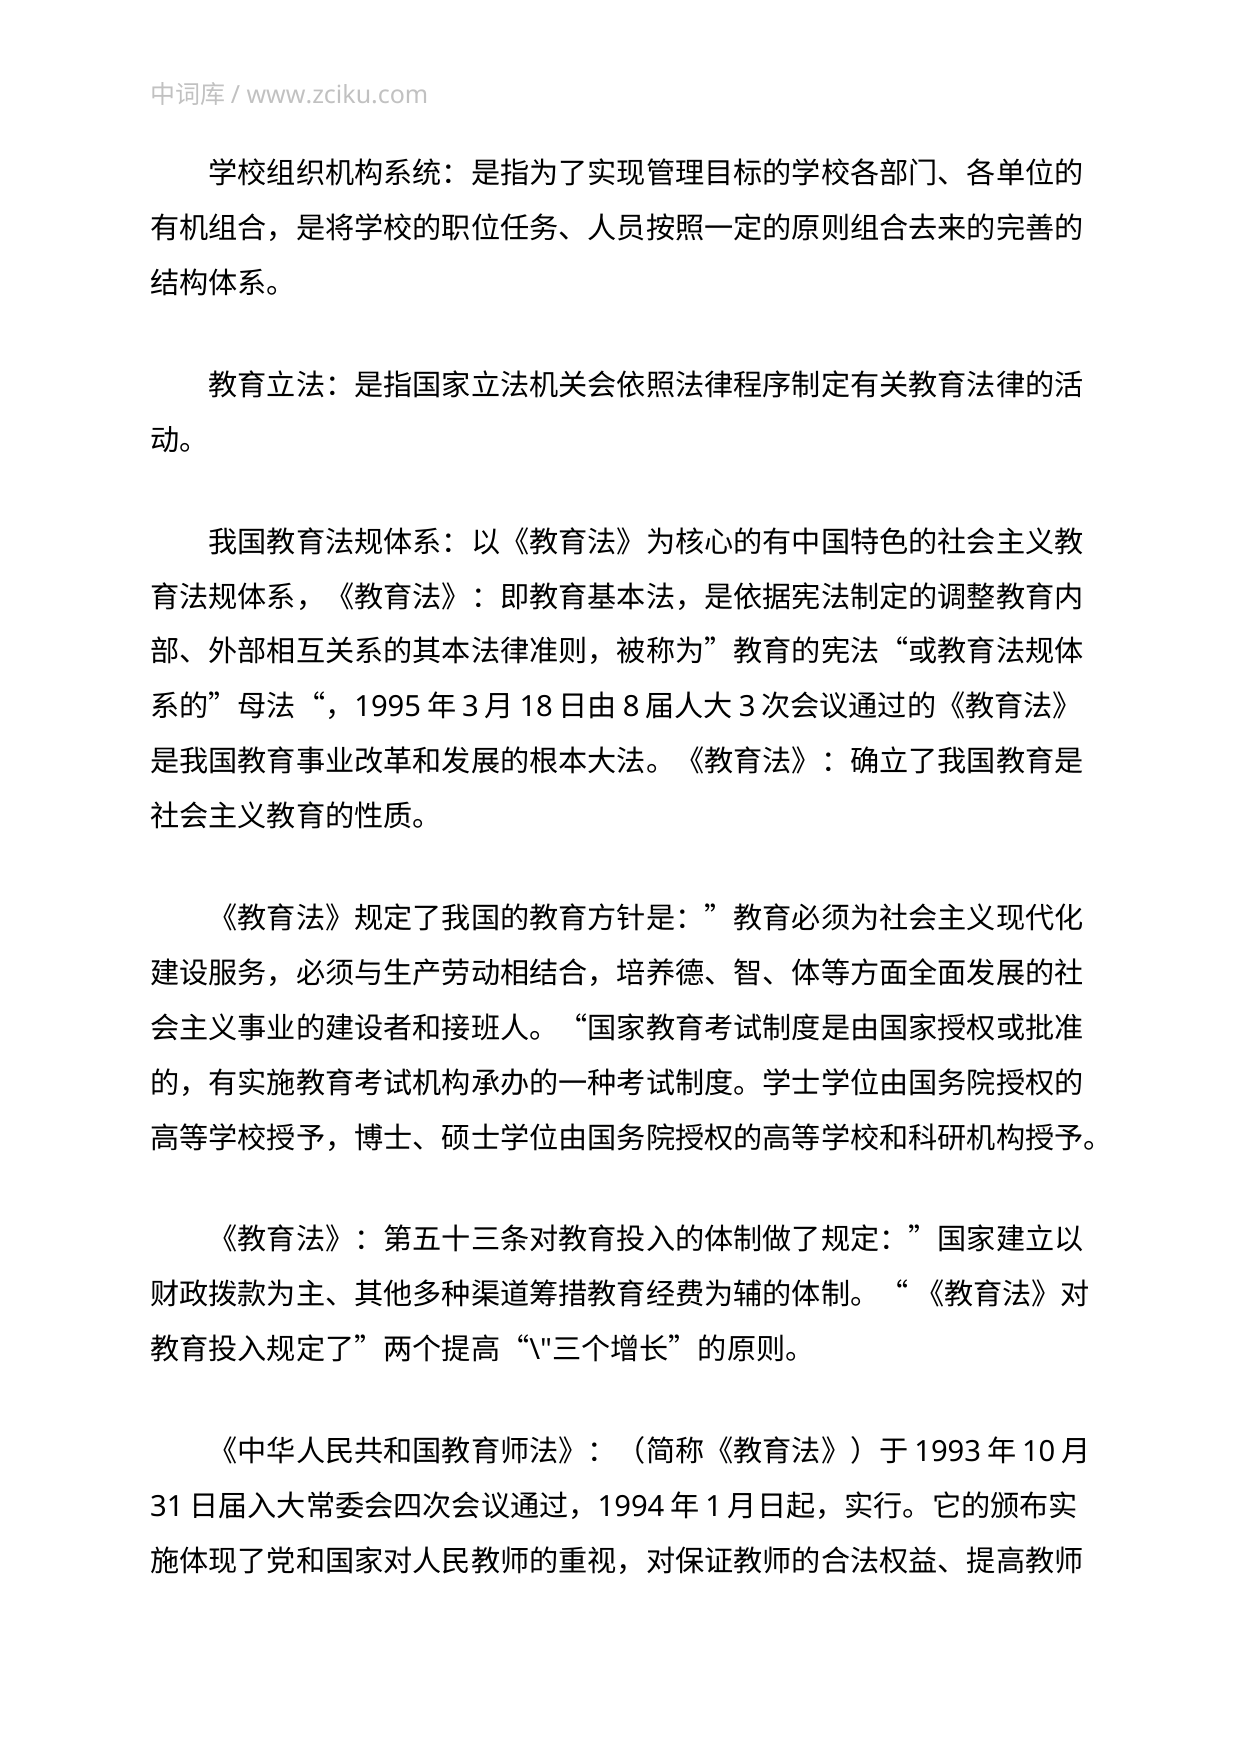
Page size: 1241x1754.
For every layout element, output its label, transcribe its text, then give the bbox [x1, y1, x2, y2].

text 《教育法》规定了我国的教育方针是：”教育必须为社会主义现代化建设服务，必须与生产劳动相结合，培养德、智、体等方面全面发展的社会主义事业的建设者和接班人。“国家教育考试制度是由国家授权或批准的，有实施教育考试机构承办的一种考试制度。学士学位由国务院授权的高等学校授予，博士、硕士学位由国务院授权的高等学校和科研机构授予。 [150, 894, 1090, 1156]
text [150, 1428, 1090, 1580]
text 《教育法》：第五十三条对教育投入的体制做了规定：”国家建立以财政拨款为主、其他多种渠道筹措教育经费为辅的体制。“ 《教育法》对教育投入规定了”两个提高“\"三个增长”的原则。 [150, 1216, 1090, 1368]
text 学校组织机构系统：是指为了实现管理目标的学校各部门、各单位的有机组合，是将学校的职位任务、人员按照一定的原则组合去来的完善的结构体系。 [150, 150, 1090, 302]
text 教育立法：是指国家立法机关会依照法律程序制定有关教育法律的活动。 [150, 362, 1090, 459]
text 我国教育法规体系：以《教育法》为核心的有中国特色的社会主义教育法规体系，《教育法》：即教育基本法，是依据宪法制定的调整教育内部、外部相互关系的其本法律准则，被称为”教育的宪法“或教育法规体系的”母法“，1995年3月18日由8届人大3次会议通过的《教育法》是我国教育事业改革和发展的根本大法。《教育法》：确立了我国教育是社会主义教育的性质。 [150, 518, 1090, 835]
